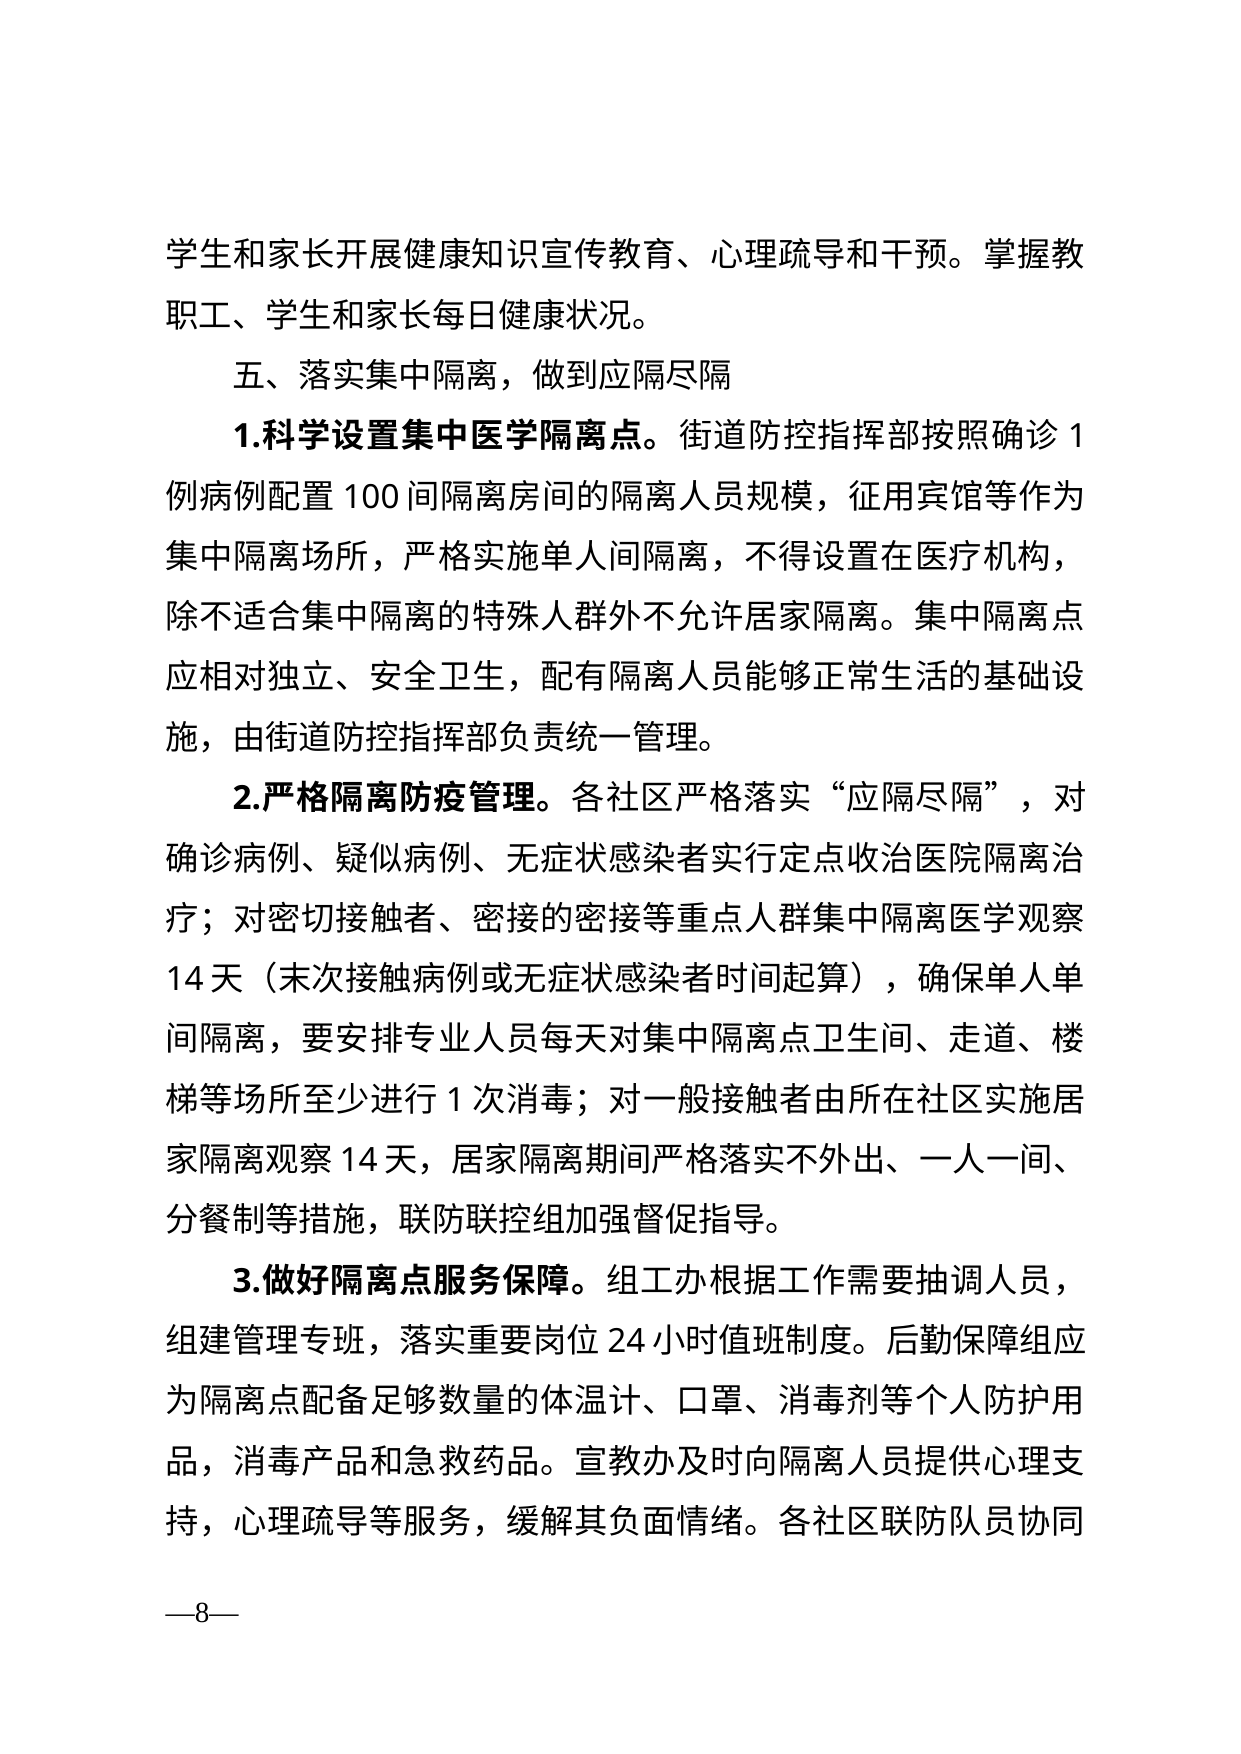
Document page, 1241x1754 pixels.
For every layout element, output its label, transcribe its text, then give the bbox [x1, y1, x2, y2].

text 1.科学设置集中医学隔离点。街道防控指挥部按照确诊1例病例配置100间隔离房间的隔离人员规模，征用宾馆等作为集中隔离场所，严格实施单人间隔离，不得设置在医疗机构，除不适合集中隔离的特殊人群外不允许居家隔离。集中隔离点应相对独立、安全卫生，配有隔离人员能够正常生活的基础设施，由街道防控指挥部负责统一管理。 [165, 399, 1087, 761]
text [165, 218, 1087, 339]
text 五、落实集中隔离，做到应隔尽隔 [165, 339, 1087, 399]
text 2.严格隔离防疫管理。各社区严格落实“应隔尽隔”，对确诊病例、疑似病例、无症状感染者实行定点收治医院隔离治疗；对密切接触者、密接的密接等重点人群集中隔离医学观察14天（末次接触病例或无症状感染者时间起算），确保单人单间隔离，要安排专业人员每天对集中隔离点卫生间、走道、楼梯等场所至少进行1次消毒；对一般接触者由所在社区实施居家隔离观察14天，居家隔离期间严格落实不外出、一人一间、分餐制等措施，联防联控组加强督促指导。 [165, 761, 1087, 1244]
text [165, 1244, 1087, 1545]
